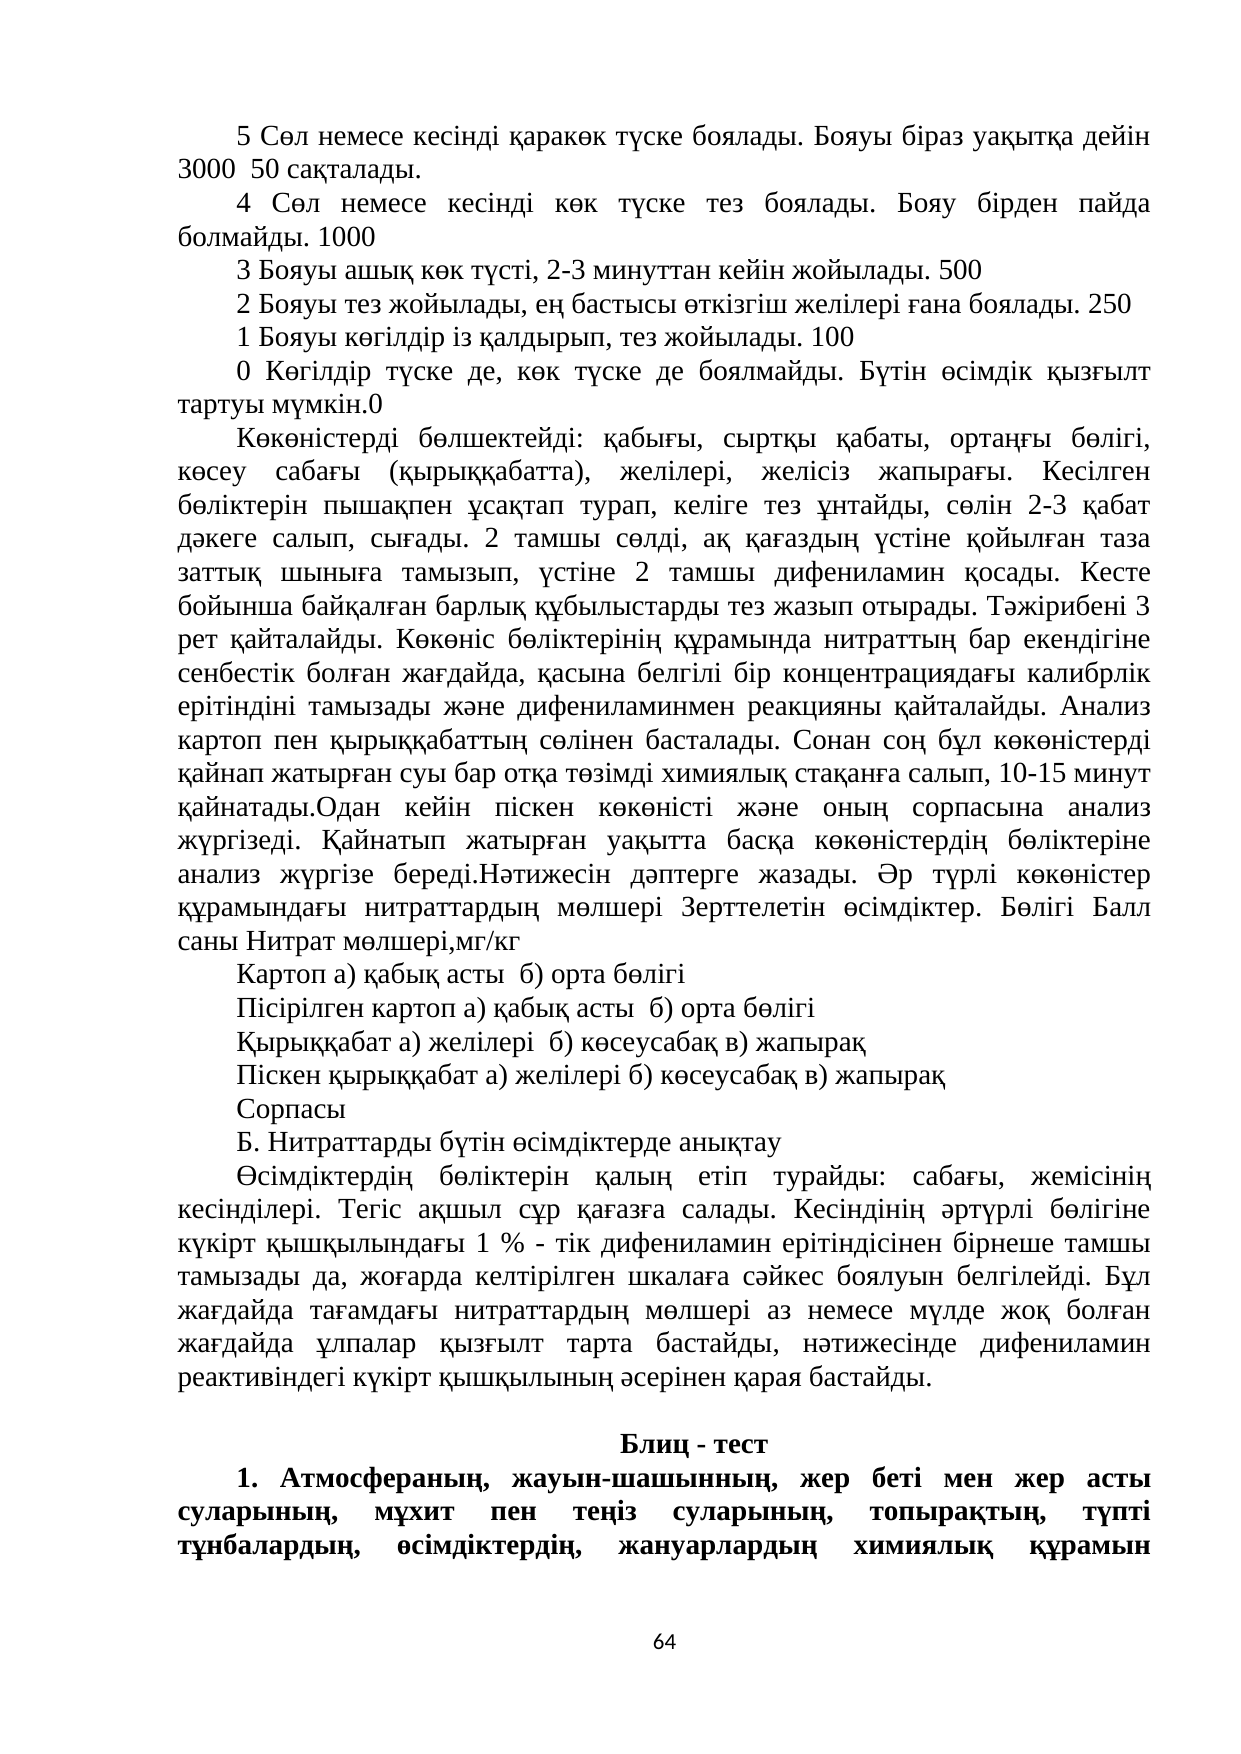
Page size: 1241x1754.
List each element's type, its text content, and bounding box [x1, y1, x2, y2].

text 5 Сөл немесе кесінді қаракөк түске боялады. Бояуы біраз уақытқа дейін 3000 50 сақталады. [177, 118, 1152, 185]
text Б. Нитраттарды бүтін өсімдіктерде анықтау [177, 1124, 1152, 1158]
text Пісірілген картоп а) қабық асты б) орта бөлігі [177, 990, 1152, 1024]
text 1 Бояуы көгілдір із қалдырып, тез жойылады. 100 [177, 319, 1152, 353]
text Көкөністерді бөлшектейді: қабығы, сыртқы қабаты, ортаңғы бөлігі, көсеу сабағы (қырыққабатта), желілері, желісіз жапырағы. Кесілген бөліктерін пышақпен ұсақтап турап, келіге тез ұнтайды, сөлін 2-3 қабат дәкеге салып, сығады. 2 тамшы сөлді, ақ қағаздың үстіне қойылған таза заттық шыныға тамызып, үстіне 2 тамшы дифениламин қосады. Кесте бойынша байқалған барлық құбылыстарды тез жазып отырады. Тәжірибені 3 рет қайталайды. Көкөніс бөліктерінің құрамында нитраттың бар екендігіне сенбестік болған жағдайда, қасына белгілі бір концентрациядағы калибрлік ерітіндіні тамызады және дифениламинмен реакцияны қайталайды. Анализ картоп пен қырыққабаттың сөлінен басталады. Сонан соң бұл көкөністерді қайнап жатырған суы бар отқа төзімді химиялық стақанға салып, 10-15 минут қайнатады.Одан кейін піскен көкөністі және оның сорпасына анализ жүргізеді. Қайнатып жатырған уақытта басқа көкөністердің бөліктеріне анализ жүргізе береді.Нәтижесін дәптерге жазады. Әр түрлі көкөністер құрамындағы нитраттардың мөлшері Зерттелетін өсімдіктер. Бөлігі Балл саны Нитрат мөлшері,мг/кг [177, 420, 1152, 957]
text Қырыққабат а) желілері б) көсеусабақ в) жапырақ [177, 1024, 1152, 1057]
text Өсімдіктердің бөліктерін қалың етіп турайды: сабағы, жемісінің кесінділері. Тегіс ақшыл сұр қағазға салады. Кесіндінің әртүрлі бөлігіне күкірт қышқылындағы 1 % - тік дифениламин ерітіндісінен бірнеше тамшы тамызады да, жоғарда келтірілген шкалаға сәйкес боялуын белгілейді. Бұл жағдайда тағамдағы нитраттардың мөлшері аз немесе мүлде жоқ болған жағдайда ұлпалар қызғылт тарта бастайды, нәтижесінде дифениламин реактивіндегі күкірт қышқылының әсерінен қарая бастайды. [177, 1158, 1152, 1393]
text 3 Бояуы ашық көк түсті, 2-3 минуттан кейін жойылады. 500 [177, 252, 1152, 286]
text Сорпасы [177, 1091, 1152, 1124]
text Блиц - тест [177, 1426, 1152, 1460]
text 0 Көгілдір түске де, көк түске де боялмайды. Бүтін өсімдік қызғылт тартуы мүмкін.0 [177, 353, 1152, 420]
text Піскен қырыққабат а) желілері б) көсеусабақ в) жапырақ [177, 1057, 1152, 1091]
text Картоп а) қабық асты б) орта бөлігі [177, 957, 1152, 990]
text 2 Бояуы тез жойылады, ең бастысы өткізгіш желілері ғана боялады. 250 [177, 286, 1152, 319]
text 4 Сөл немесе кесінді көк түске тез боялады. Бояу бірден пайда болмайды. 1000 [177, 185, 1152, 252]
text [177, 1460, 1152, 1560]
